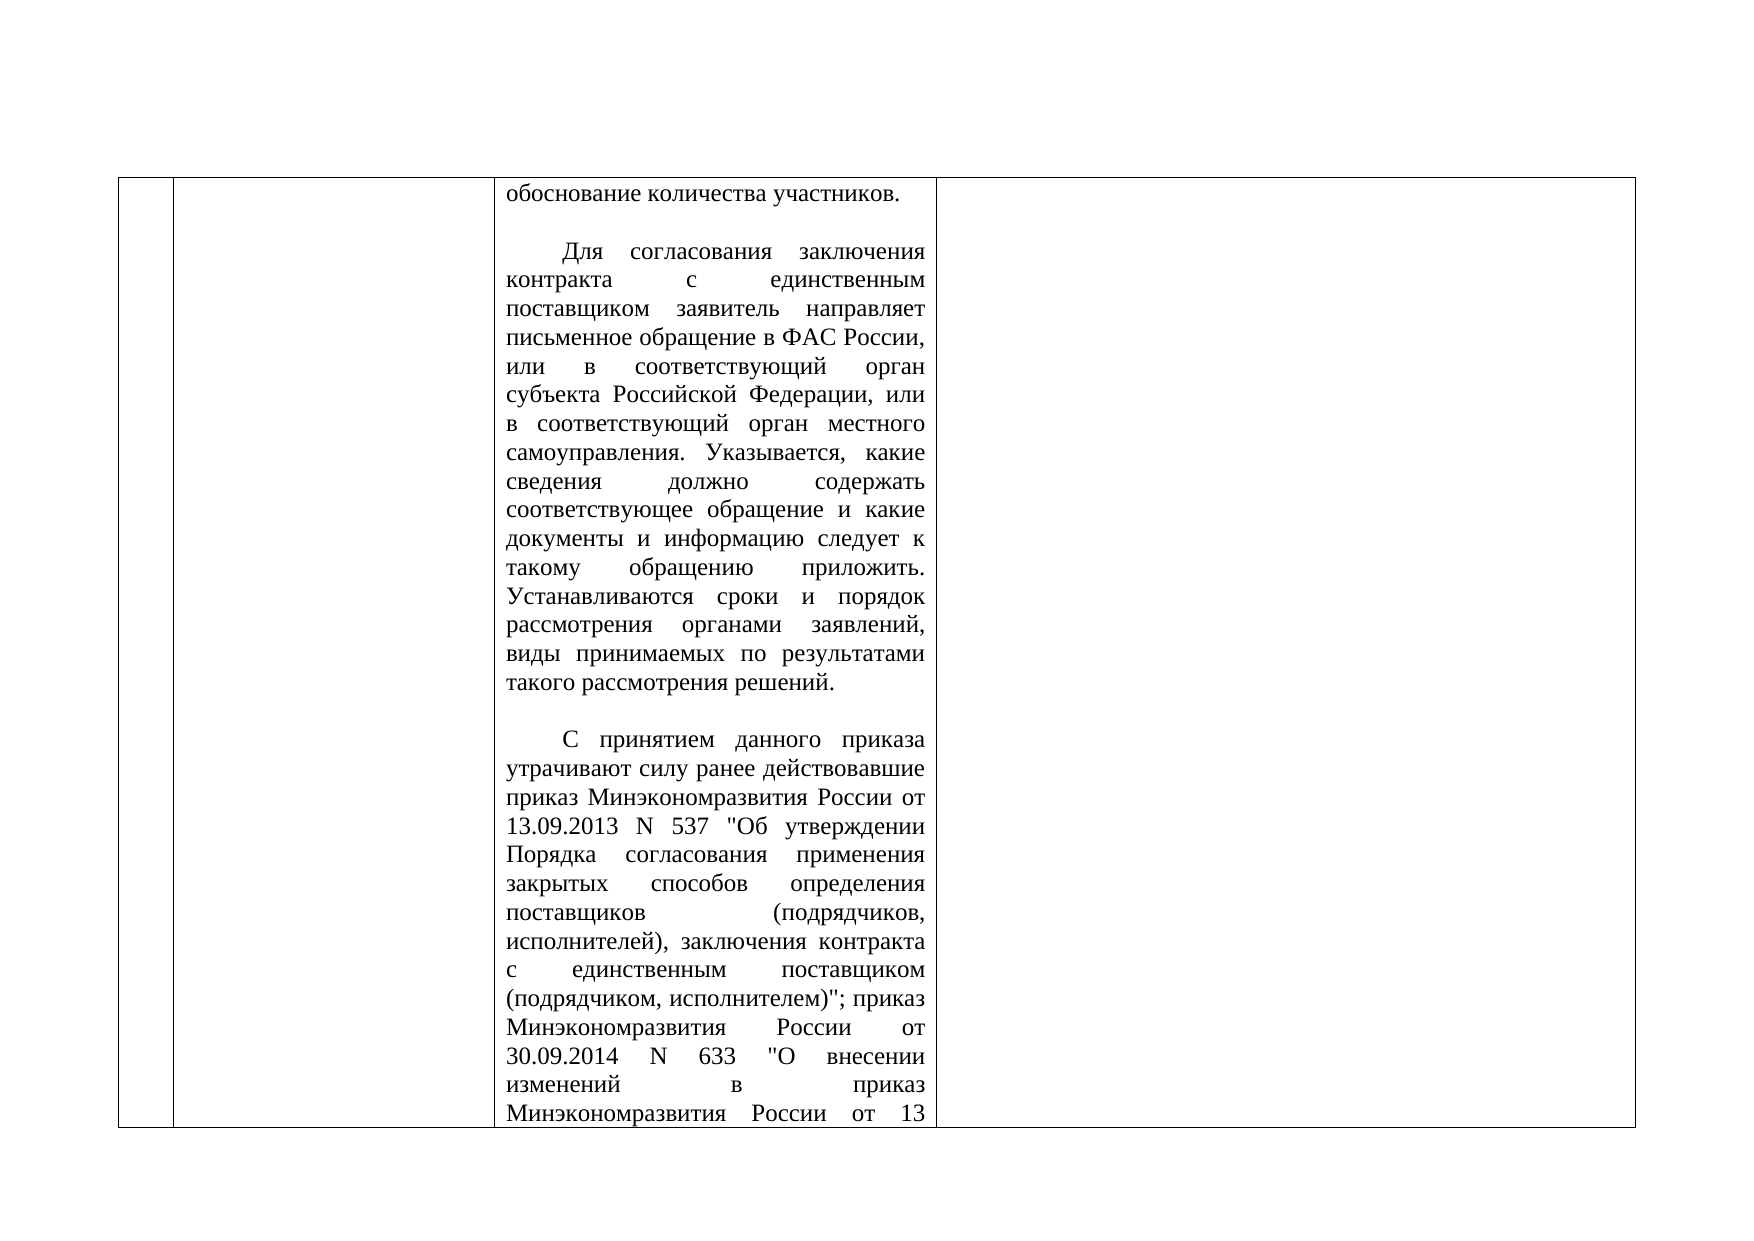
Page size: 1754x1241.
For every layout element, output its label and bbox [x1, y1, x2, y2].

table_cell [937, 178, 1635, 1127]
table_cell [119, 178, 173, 1127]
table_cell [174, 178, 494, 1127]
table_cell [495, 178, 936, 1127]
